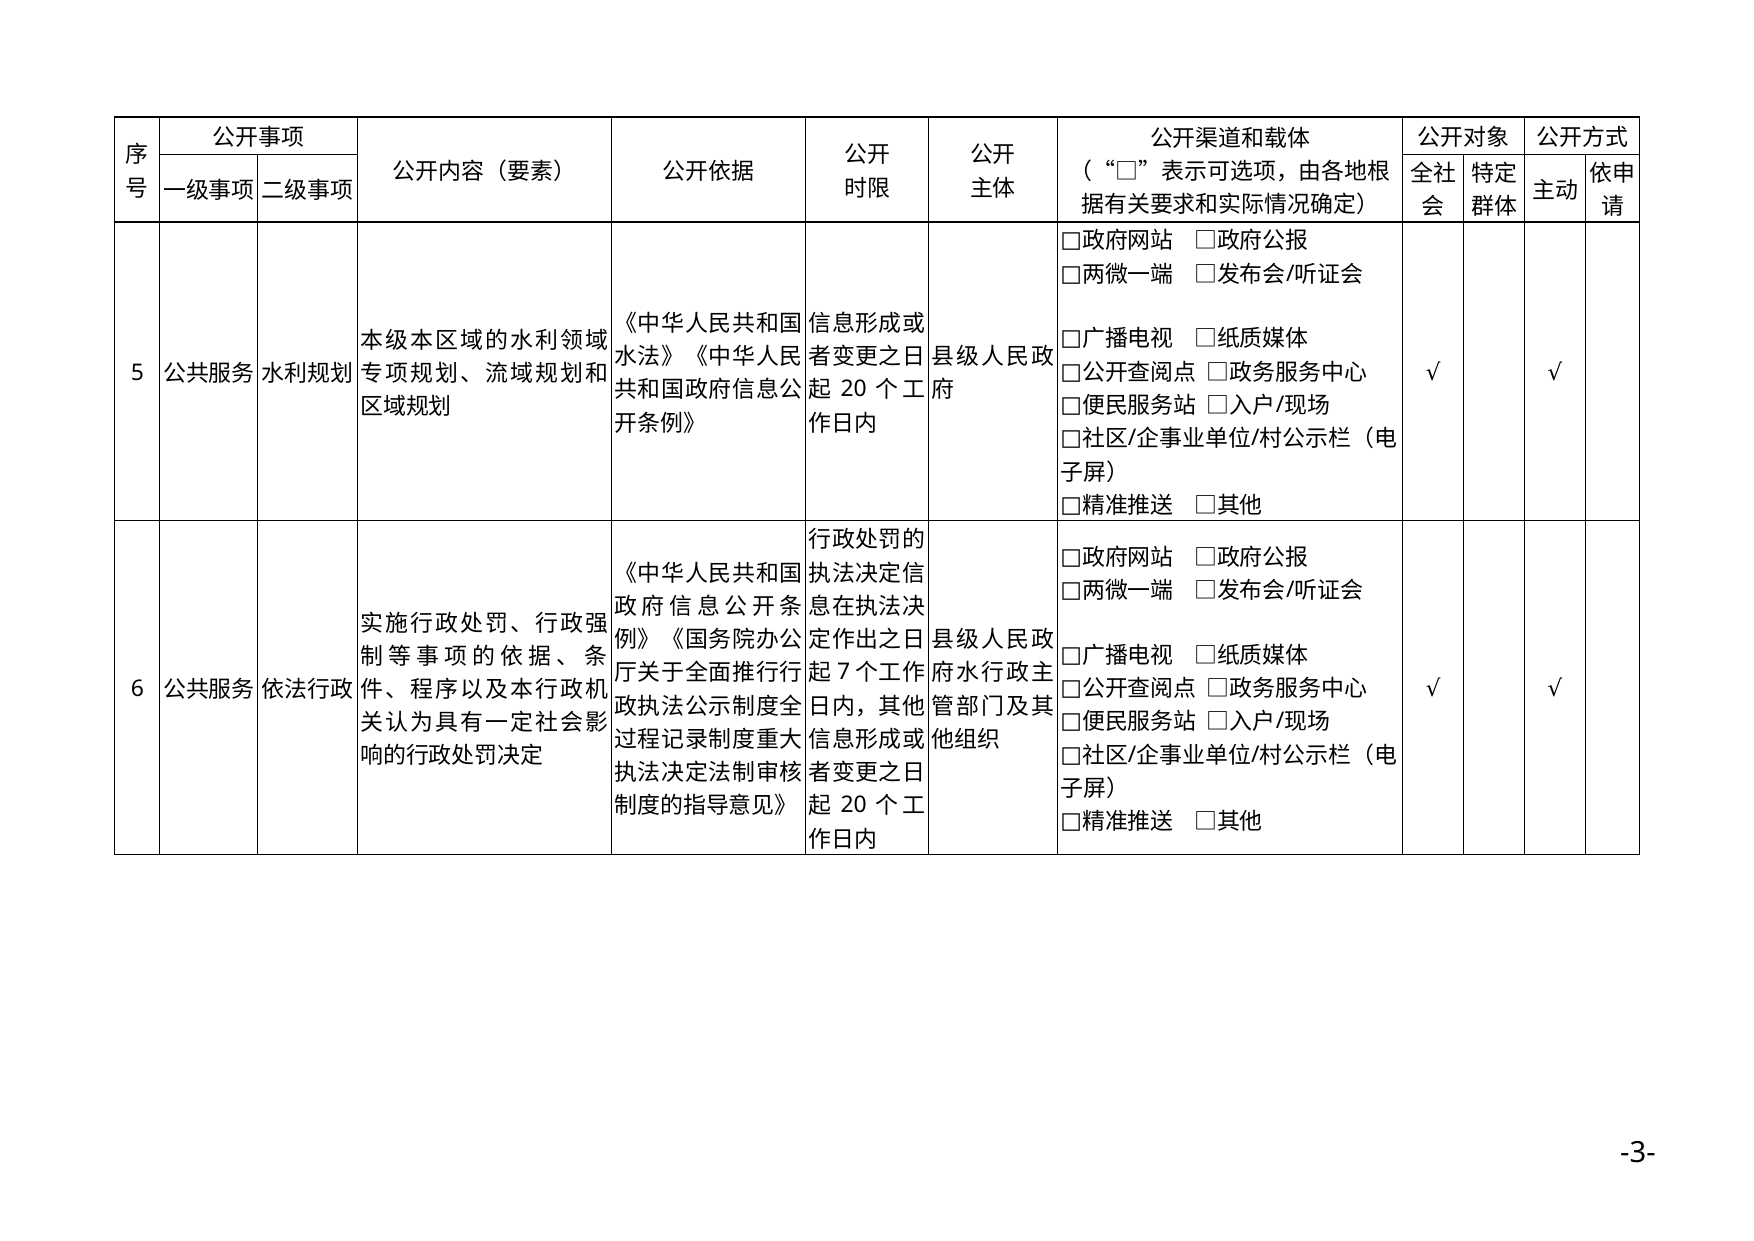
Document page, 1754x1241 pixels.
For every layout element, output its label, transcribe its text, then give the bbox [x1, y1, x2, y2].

table_cell 信息形成或者变更之日起20个工作日内 [806, 223, 928, 520]
table_header 公开 时限 [806, 118, 928, 221]
table_cell 主动 [1525, 155, 1585, 221]
table_cell [1586, 223, 1639, 520]
table_cell 县级人民政府水行政主管部门及其他组织 [929, 521, 1057, 854]
table_cell 一级事项 [160, 155, 257, 221]
table_header 公开 主体 [929, 118, 1057, 221]
table_cell 依申请 [1586, 155, 1639, 221]
table_cell √ [1403, 521, 1463, 854]
table_header 序号 [115, 118, 159, 221]
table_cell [1058, 223, 1402, 520]
table_cell 行政处罚的执法决定信息在执法决定作出之日起7个工作日内，其他信息形成或者变更之日起20个工作日内 [806, 521, 928, 854]
table_cell [1586, 521, 1639, 854]
table_cell [1464, 521, 1524, 854]
table_header 公开对象 [1403, 118, 1524, 154]
table_header 公开事项 [160, 118, 357, 154]
table_cell 全社会 [1403, 155, 1463, 221]
table_cell 依法行政 [258, 521, 357, 854]
table_cell □政府网站 □政府公报 □两微一端 □发布会/听证会 □广播电视 □纸质媒体 □公开查阅点 □政务服务中心 □便民服务站 □入户/现场 □社区/企事业单位/村公示栏（电子屏） □精准推送 □其他 [1058, 521, 1402, 854]
table_cell [1464, 223, 1524, 520]
table_cell 二级事项 [258, 155, 357, 221]
table_cell 《中华人民共和国政府信息公开条例》《国务院办公厅关于全面推行行政执法公示制度全过程记录制度重大执法决定法制审核制度的指导意见》 [612, 521, 805, 854]
table_header 公开内容（要素） [358, 118, 611, 221]
table_cell √ [1525, 223, 1585, 520]
table_header 公开方式 [1525, 118, 1639, 154]
table_cell 县级人民政府 [929, 223, 1057, 520]
table_header 公开渠道和载体 （“□”表示可选项，由各地根据有关要求和实际情况确定） [1058, 118, 1402, 221]
table_cell √ [1525, 521, 1585, 854]
table_cell 《中华人民共和国水法》《中华人民共和国政府信息公开条例》 [612, 223, 805, 520]
table_header 公开依据 [612, 118, 805, 221]
table_cell √ [1403, 223, 1463, 520]
table_cell 6 [115, 521, 159, 854]
table_cell 5 [115, 223, 159, 520]
table_cell 水利规划 [258, 223, 357, 520]
table_cell 公共服务 [160, 223, 257, 520]
table_cell 实施行政处罚、行政强制等事项的依据、条件、程序以及本行政机关认为具有一定社会影响的行政处罚决定 [358, 521, 611, 854]
table_cell 公共服务 [160, 521, 257, 854]
table_cell 特定群体 [1464, 155, 1524, 221]
table_cell 本级本区域的水利领域专项规划、流域规划和区域规划 [358, 223, 611, 520]
